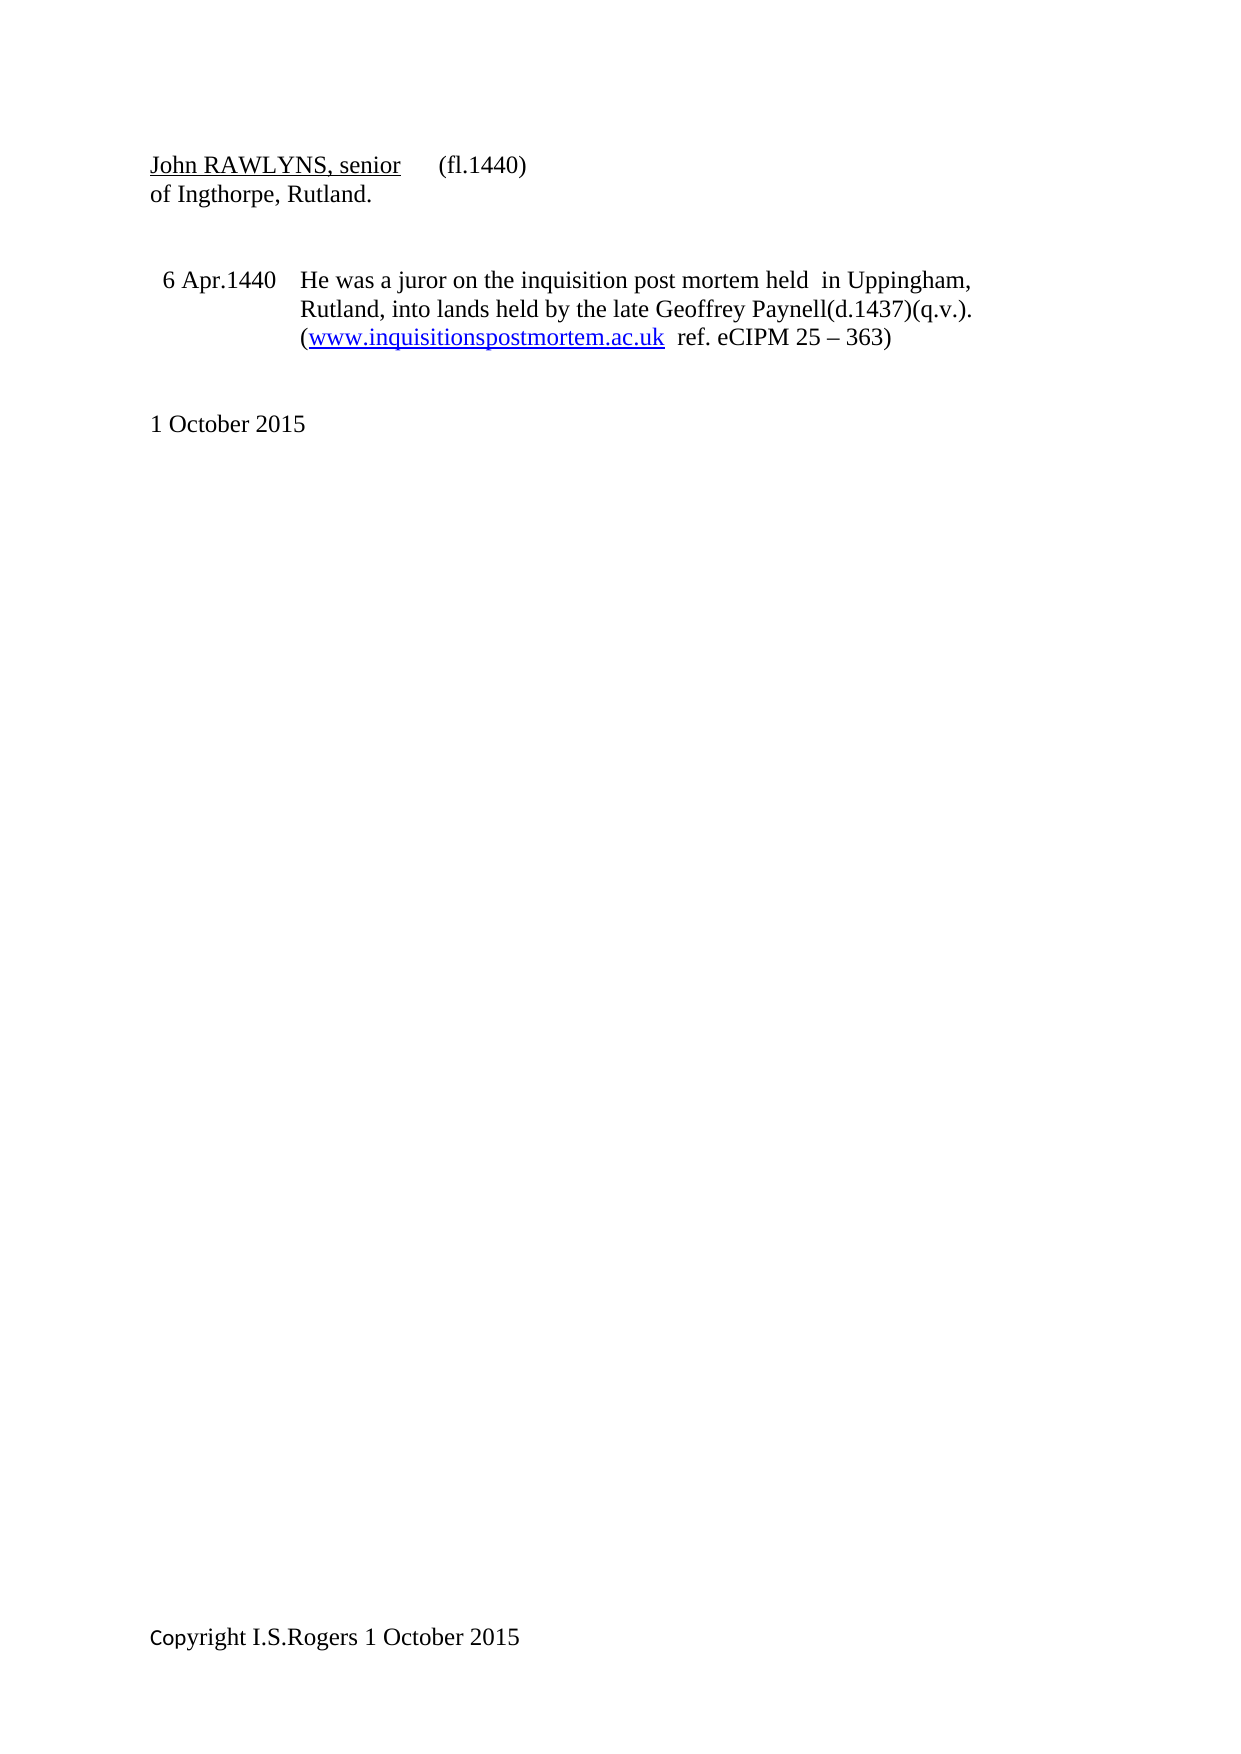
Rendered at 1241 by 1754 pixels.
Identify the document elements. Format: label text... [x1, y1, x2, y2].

text of Ingthorpe, Rutland. [150, 179, 1090, 207]
text John RAWLYNS, senior (fl.1440) [150, 150, 1090, 179]
text 6 Apr.1440 He was a juror on the inquisition post mortem held in Uppingham, [150, 265, 1090, 294]
text (www.inquisitionspostmortem.ac.uk ref. eCIPM 25 – 363) [150, 322, 1090, 351]
text 1 October 2015 [150, 409, 1090, 437]
text Rutland, into lands held by the late Geoffrey Paynell(d.1437)(q.v.). [150, 294, 1090, 322]
